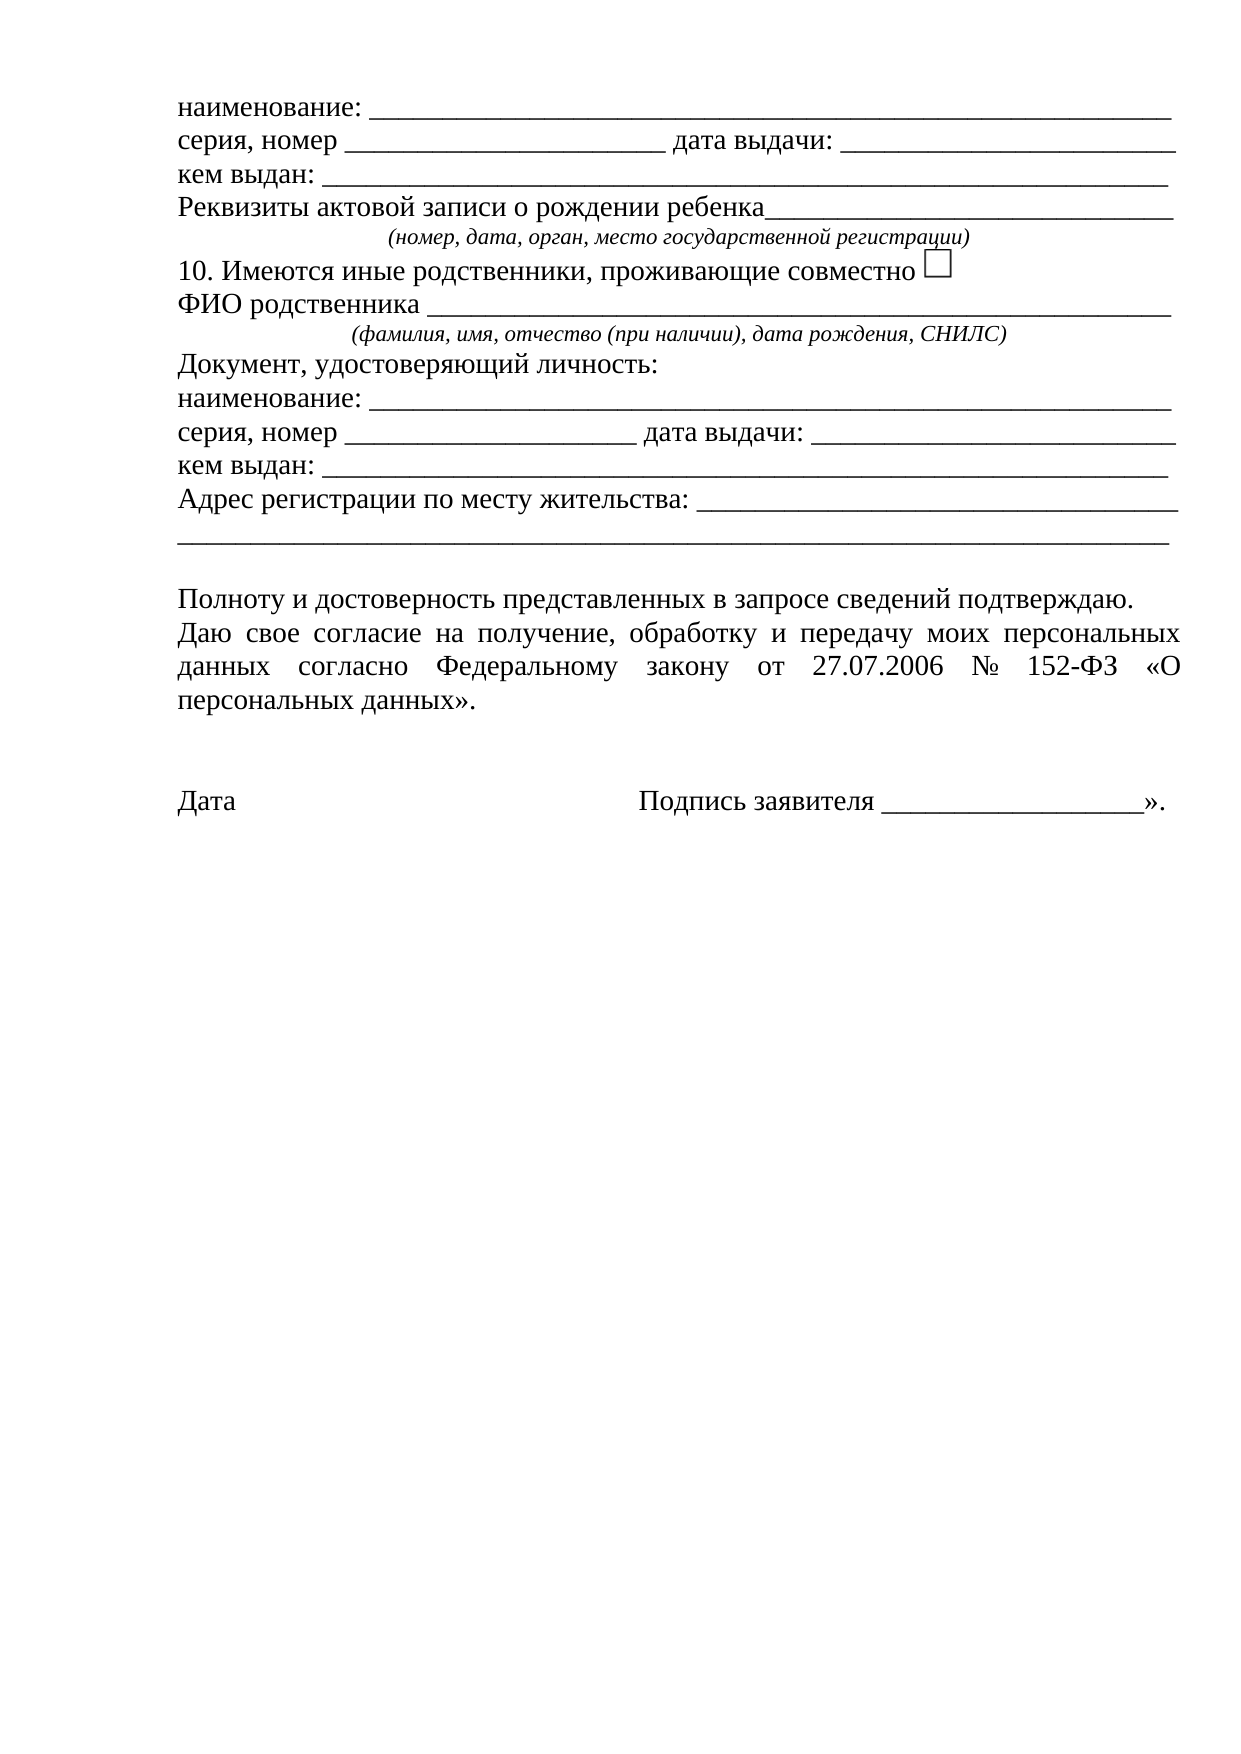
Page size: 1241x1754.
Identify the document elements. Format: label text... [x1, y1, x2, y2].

text Даю свое согласие на получение, обработку и передачу моих персональных данных согласно Федеральному закону от 27.07.2006 № 152-ФЗ «О персональных данных». [177, 615, 1181, 716]
text серия, номер ____________________ дата выдачи: _________________________ [177, 414, 1181, 447]
text ФИО родственника ___________________________________________________ [177, 287, 1181, 320]
text (фамилия, имя, отчество (при наличии), дата рождения, СНИЛС) [177, 320, 1181, 347]
text кем выдан: __________________________________________________________ [177, 447, 1181, 481]
text Реквизиты актовой записи о рождении ребенка____________________________ [177, 189, 1181, 223]
text 10. Имеются иные родственники, проживающие совместно [177, 249, 1181, 287]
text наименование: _______________________________________________________ [177, 89, 1181, 122]
text ____________________________________________________________________ [177, 514, 1181, 548]
text (номер, дата, орган, место государственной регистрации) [177, 223, 1181, 249]
text Дата Подпись заявителя __________________». [177, 783, 1181, 816]
picture [923, 249, 955, 281]
text кем выдан: __________________________________________________________ [177, 156, 1181, 189]
text Полноту и достоверность представленных в запросе сведений подтверждаю. [177, 581, 1181, 615]
text Адрес регистрации по месту жительства: _________________________________ [177, 481, 1181, 514]
text наименование: _______________________________________________________ [177, 380, 1181, 414]
text Документ, удостоверяющий личность: [177, 347, 1181, 380]
text серия, номер ______________________ дата выдачи: _______________________ [177, 122, 1181, 156]
